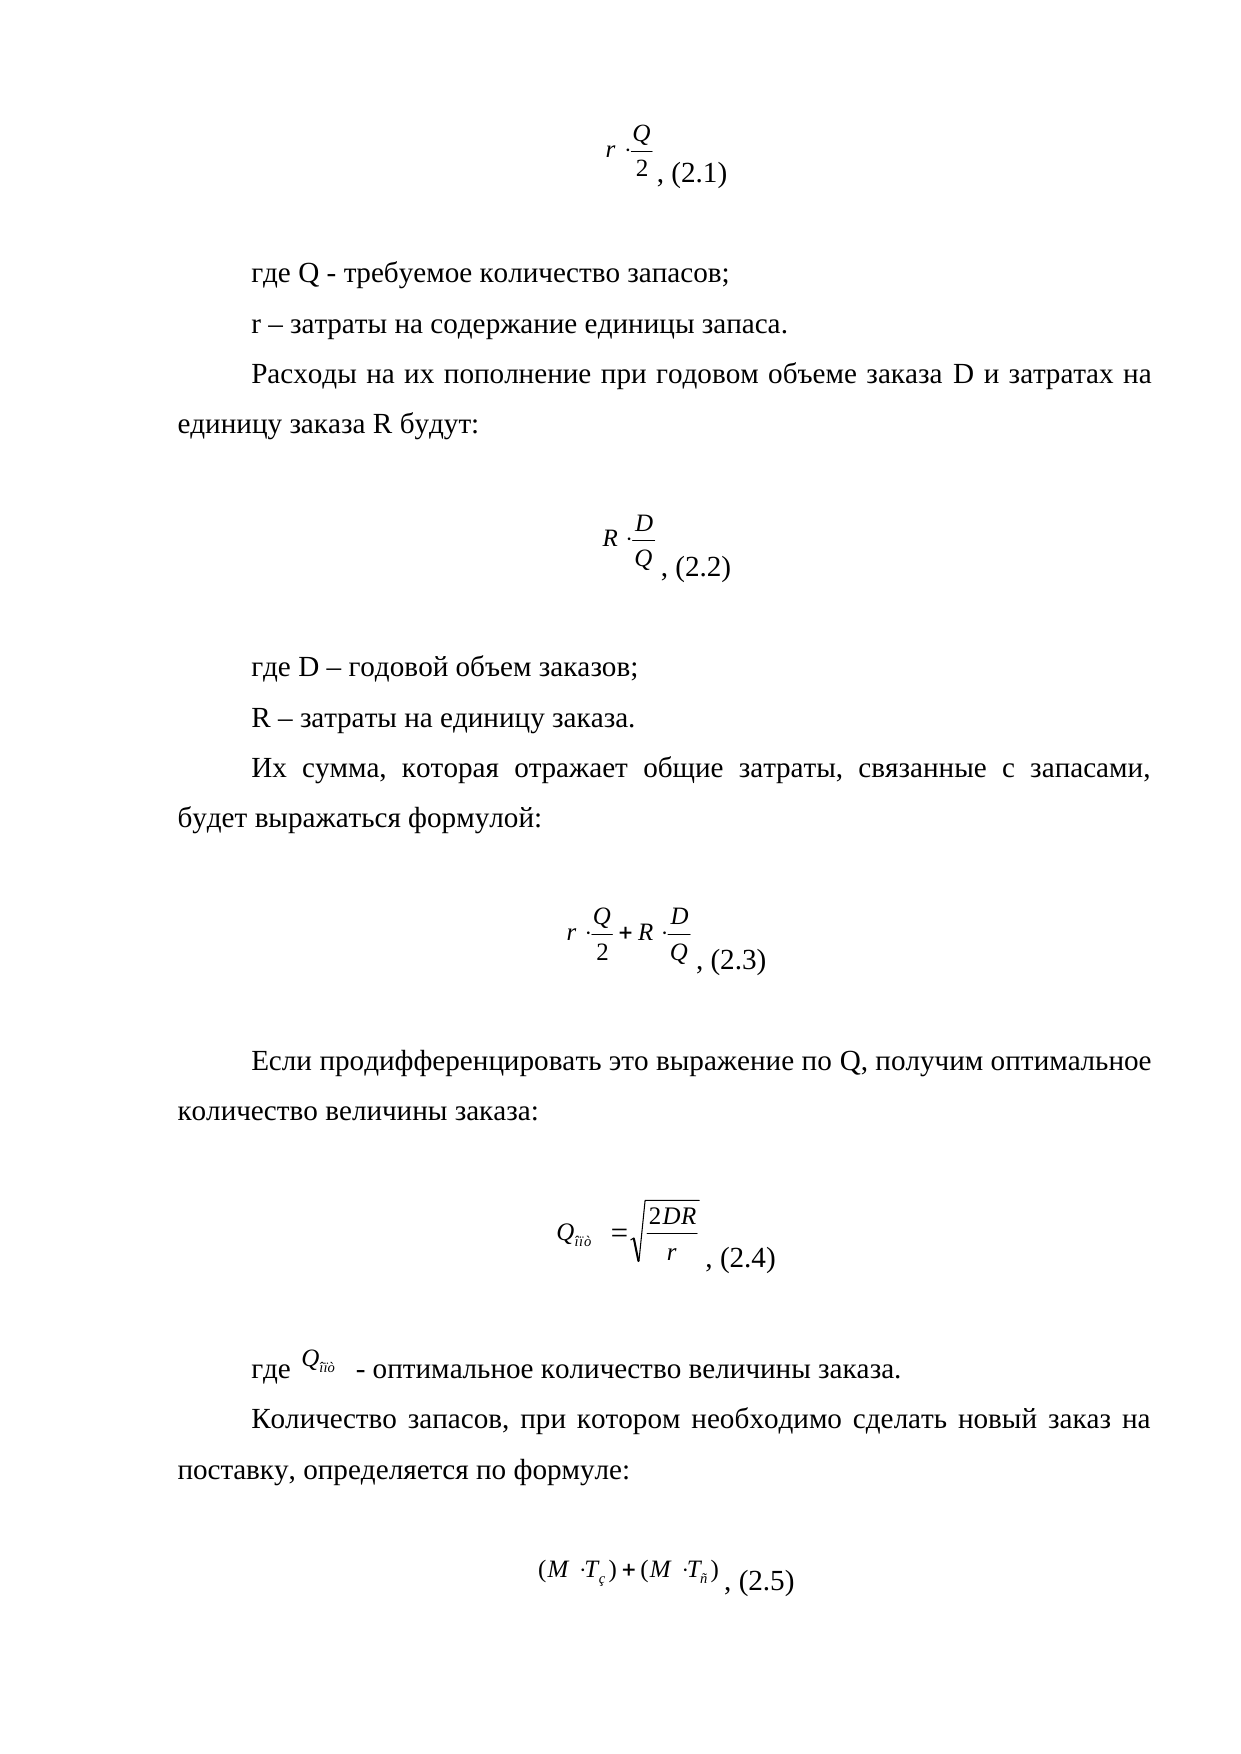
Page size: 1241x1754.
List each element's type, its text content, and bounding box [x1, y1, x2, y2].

text где D – годовой объем заказов; [177, 649, 1152, 683]
text , (2.2) [177, 507, 1152, 582]
text Расходы на их пополнение при годовом объеме заказа D и затратах на единицу заказа R будут: [177, 356, 1152, 440]
text Если продифференцировать это выражение по Q, получим оптимальное количество величины заказа: [177, 1043, 1152, 1127]
text , (2.4) [177, 1194, 1152, 1274]
text Их сумма, которая отражает общие затраты, связанные с запасами, будет выражаться формулой: [177, 750, 1152, 834]
text где Q - требуемое количество запасов; [177, 256, 1152, 289]
text , (2.1) [177, 118, 1152, 188]
text , (2.5) [177, 1552, 1152, 1596]
text где - оптимальное количество величины заказа. [177, 1341, 1152, 1385]
text r – затраты на содержание единицы запаса. [177, 306, 1152, 339]
text R – затраты на единицу заказа. [177, 700, 1152, 733]
text Количество запасов, при котором необходимо сделать новый заказ на поставку, определяется по формуле: [177, 1402, 1152, 1485]
text , (2.3) [177, 901, 1152, 976]
